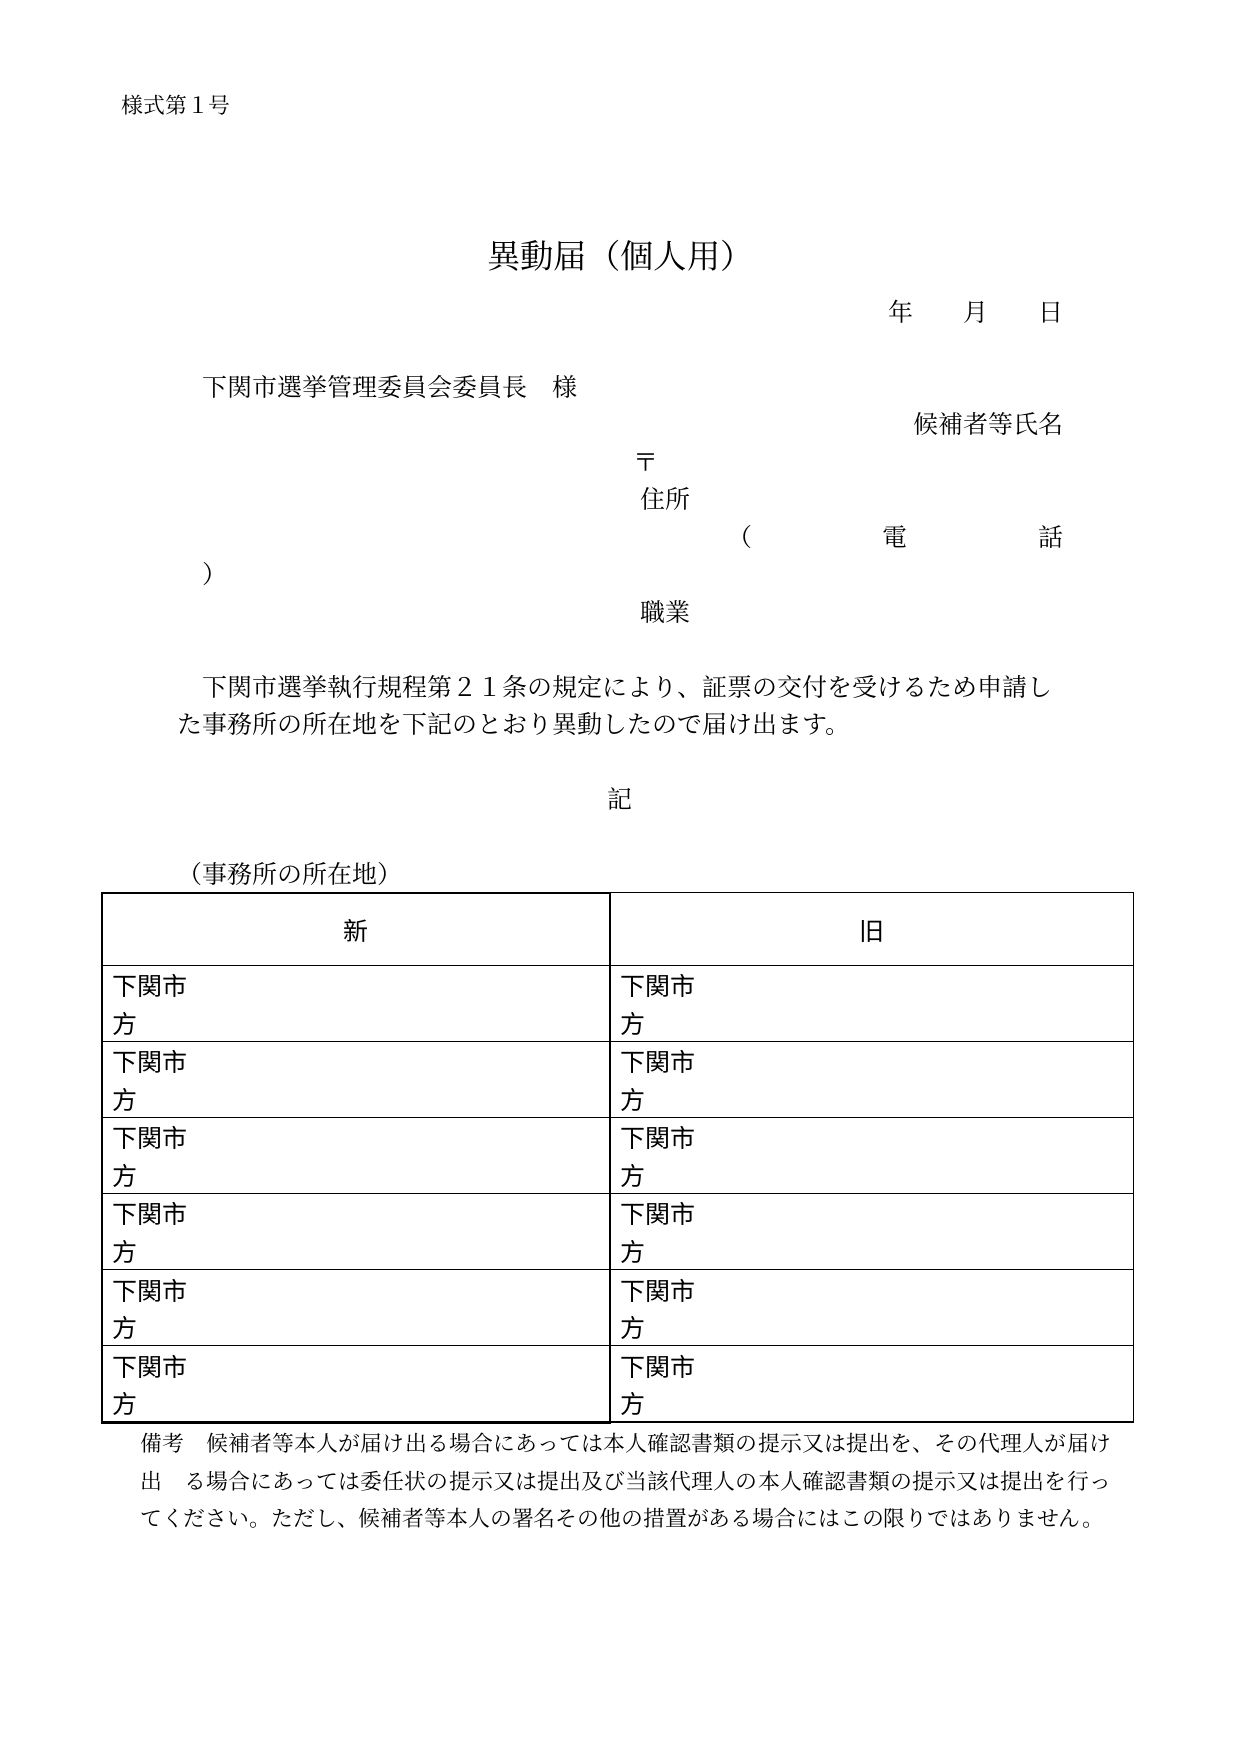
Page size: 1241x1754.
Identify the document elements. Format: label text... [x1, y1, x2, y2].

text 住所 [177, 479, 1063, 517]
table_cell 下関市 方 [611, 1194, 1133, 1269]
text 〒 [177, 442, 1063, 479]
table_cell 下関市 方 [611, 1118, 1133, 1193]
text 備考 候補者等本人が届け出る場合にあっては本人確認書類の提示又は提出を、その代理人が届け出 る場合にあっては委任状の提示又は提出及び当該代理人の本人確認書類の提示又は提出を行ってください。ただし、候補者等本人の署名その他の措置がある場合にはこの限りではありません。 [140, 1423, 1115, 1536]
table_header 旧 [611, 893, 1133, 965]
table_cell 下関市 方 [103, 966, 609, 1041]
table_cell 下関市 方 [611, 1042, 1133, 1117]
table_cell 下関市 方 [611, 966, 1133, 1041]
table_cell 下関市 方 [611, 1346, 1133, 1421]
table_cell 下関市 方 [103, 1270, 609, 1345]
subtitle 記 [177, 779, 1063, 817]
table_cell 下関市 方 [103, 1118, 609, 1193]
text た事務所の所在地を下記のとおり異動したので届け出ます。 [177, 704, 1063, 742]
text （事務所の所在地） [177, 854, 963, 892]
table_cell 下関市 方 [611, 1270, 1133, 1345]
text 下関市選挙管理委員会委員長 様 [177, 367, 1063, 404]
text 職業 [177, 592, 1063, 629]
text 下関市選挙執行規程第２１条の規定により、証票の交付を受けるため申請し [177, 667, 1063, 704]
table_cell 下関市 方 [103, 1346, 609, 1421]
text 年 月 日 [177, 292, 1063, 329]
text （電話 ） [177, 517, 1063, 592]
table_header 新 [103, 894, 609, 965]
text 候補者等氏名 [177, 404, 1063, 442]
text 異動届（個人用） [177, 217, 1063, 292]
table_cell 下関市 方 [103, 1042, 609, 1117]
table_cell 下関市 方 [103, 1194, 609, 1269]
